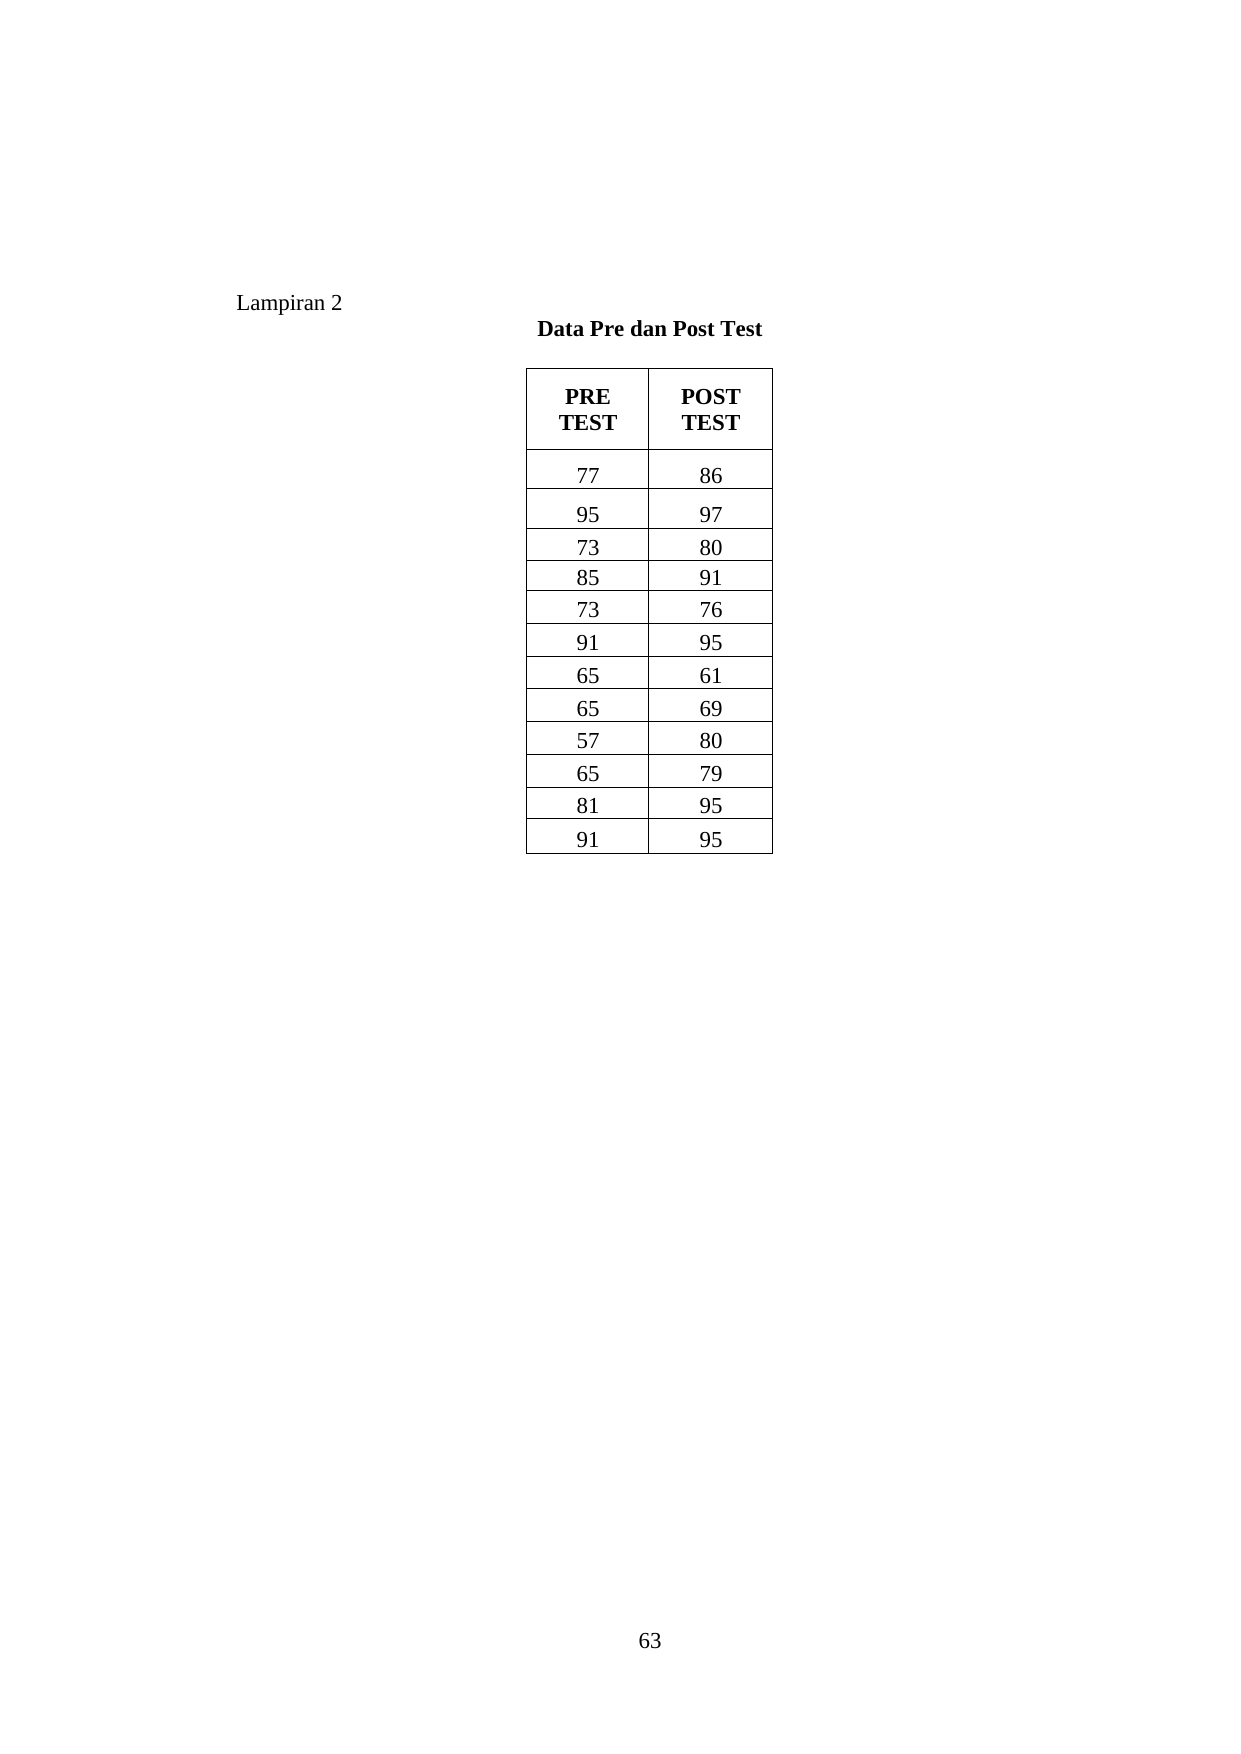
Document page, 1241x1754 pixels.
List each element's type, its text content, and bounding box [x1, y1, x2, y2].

table_cell 86 [649, 450, 772, 488]
table_cell 65 [527, 755, 648, 787]
text Lampiran 2 [236, 289, 1063, 315]
table_cell 73 [527, 529, 648, 560]
table_header PRE TEST [527, 369, 648, 449]
table_cell 95 [649, 788, 772, 818]
table_cell 79 [649, 755, 772, 787]
table_cell 95 [649, 819, 772, 852]
text Data Pre dan Post Test [236, 315, 1063, 342]
table_cell 85 [527, 561, 648, 590]
table_cell 91 [527, 819, 648, 852]
table_cell 76 [649, 591, 772, 623]
table_cell 80 [649, 529, 772, 560]
table_cell 81 [527, 788, 648, 818]
table_cell 65 [527, 657, 648, 688]
table_cell 97 [649, 489, 772, 527]
table_cell 91 [649, 561, 772, 590]
table_cell 73 [527, 591, 648, 623]
table_cell 91 [527, 624, 648, 656]
table_cell 95 [649, 624, 772, 656]
table_cell 69 [649, 689, 772, 721]
table_cell 77 [527, 450, 648, 488]
table_cell 61 [649, 657, 772, 688]
table_cell 57 [527, 722, 648, 754]
table_cell 95 [527, 489, 648, 527]
table_header POST TEST [649, 369, 772, 449]
table_cell 80 [649, 722, 772, 754]
table_cell 65 [527, 689, 648, 721]
